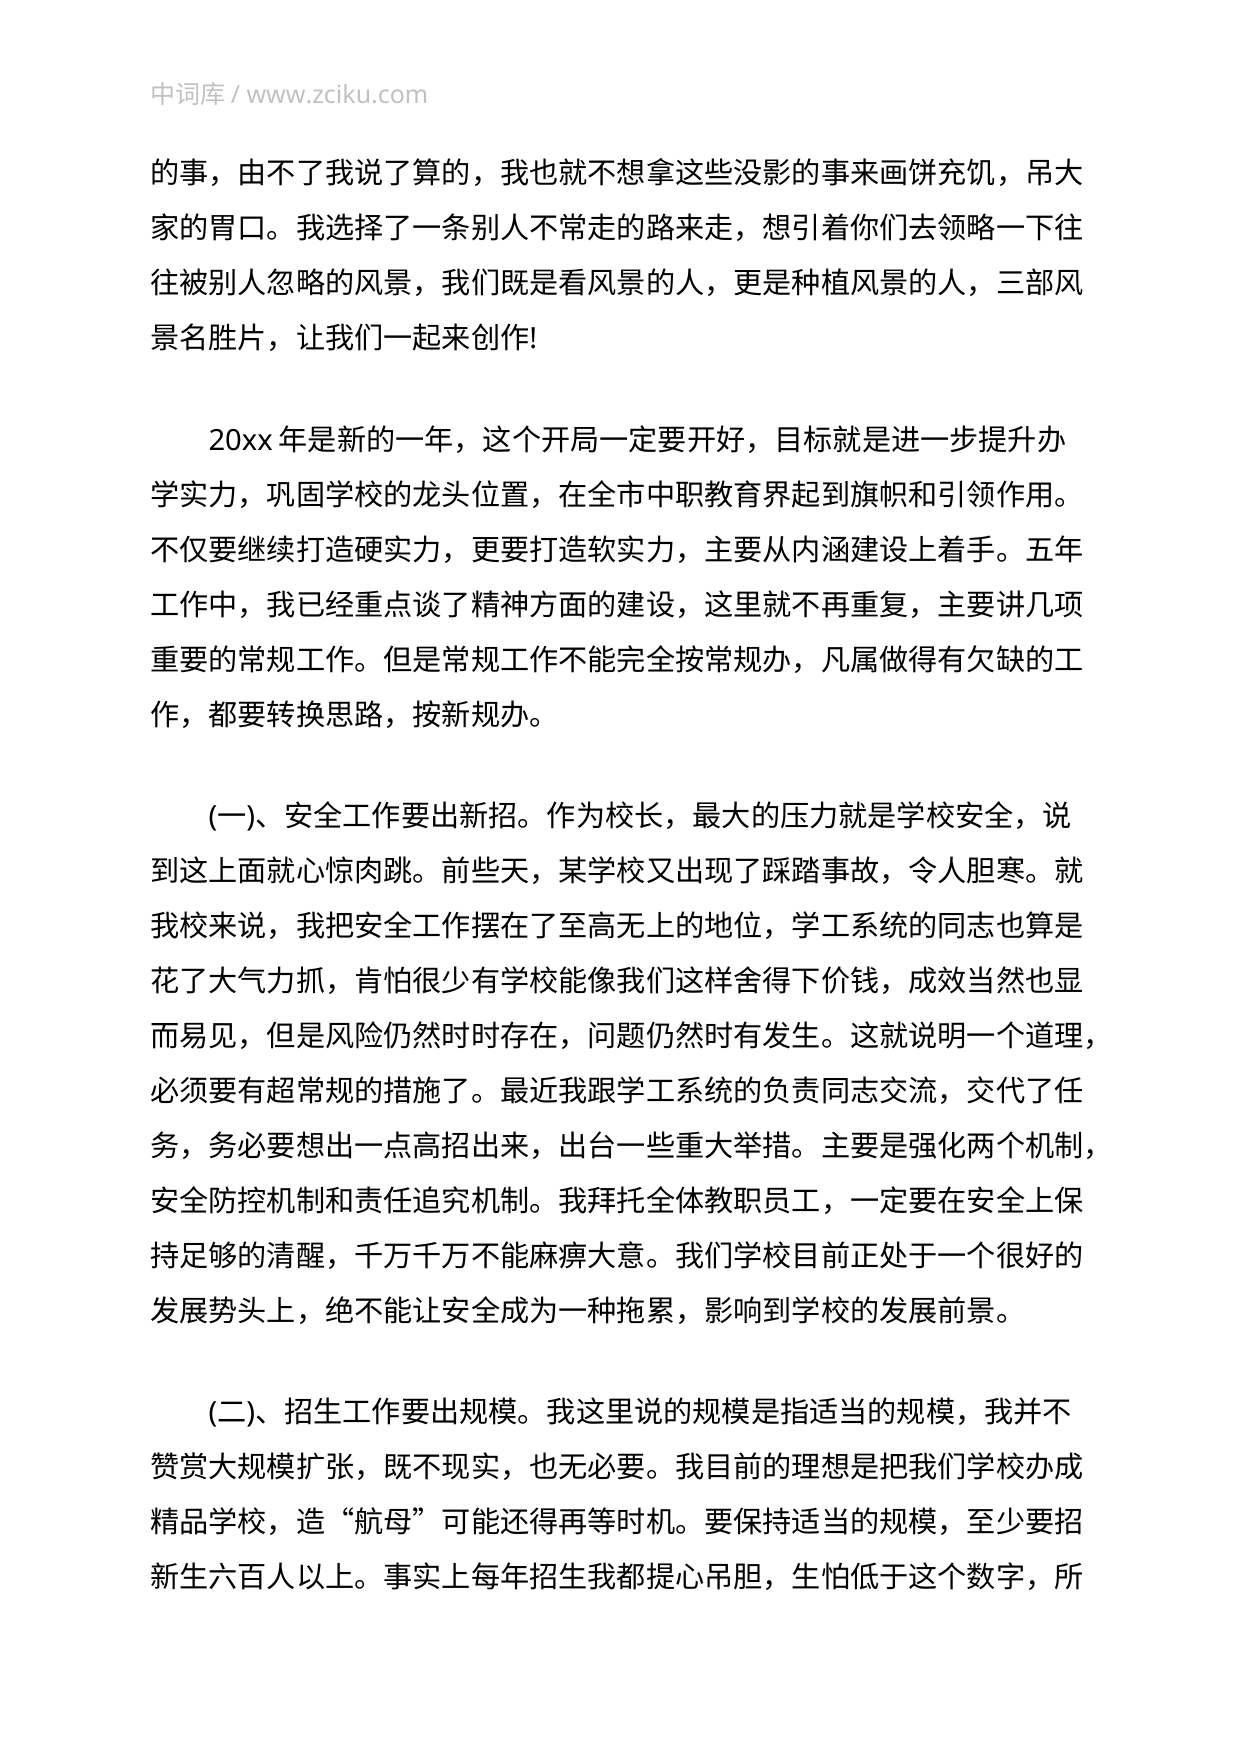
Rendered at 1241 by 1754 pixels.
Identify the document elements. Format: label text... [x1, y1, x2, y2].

text 20xx年是新的一年，这个开局一定要开好，目标就是进一步提升办学实力，巩固学校的龙头位置，在全市中职教育界起到旗帜和引领作用。不仅要继续打造硬实力，更要打造软实力，主要从内涵建设上着手。五年工作中，我已经重点谈了精神方面的建设，这里就不再重复，主要讲几项重要的常规工作。但是常规工作不能完全按常规办，凡属做得有欠缺的工作，都要转换思路，按新规办。 [150, 417, 1090, 733]
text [150, 1389, 1090, 1596]
text (一)、安全工作要出新招。作为校长，最大的压力就是学校安全，说到这上面就心惊肉跳。前些天，某学校又出现了踩踏事故，令人胆寒。就我校来说，我把安全工作摆在了至高无上的地位，学工系统的同志也算是花了大气力抓，肯怕很少有学校能像我们这样舍得下价钱，成效当然也显而易见，但是风险仍然时时存在，问题仍然时有发生。这就说明一个道理，必须要有超常规的措施了。最近我跟学工系统的负责同志交流，交代了任务，务必要想出一点高招出来，出台一些重大举措。主要是强化两个机制，安全防控机制和责任追究机制。我拜托全体教职员工，一定要在安全上保持足够的清醒，千万千万不能麻痹大意。我们学校目前正处于一个很好的发展势头上，绝不能让安全成为一种拖累，影响到学校的发展前景。 [150, 793, 1090, 1329]
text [150, 150, 1090, 357]
